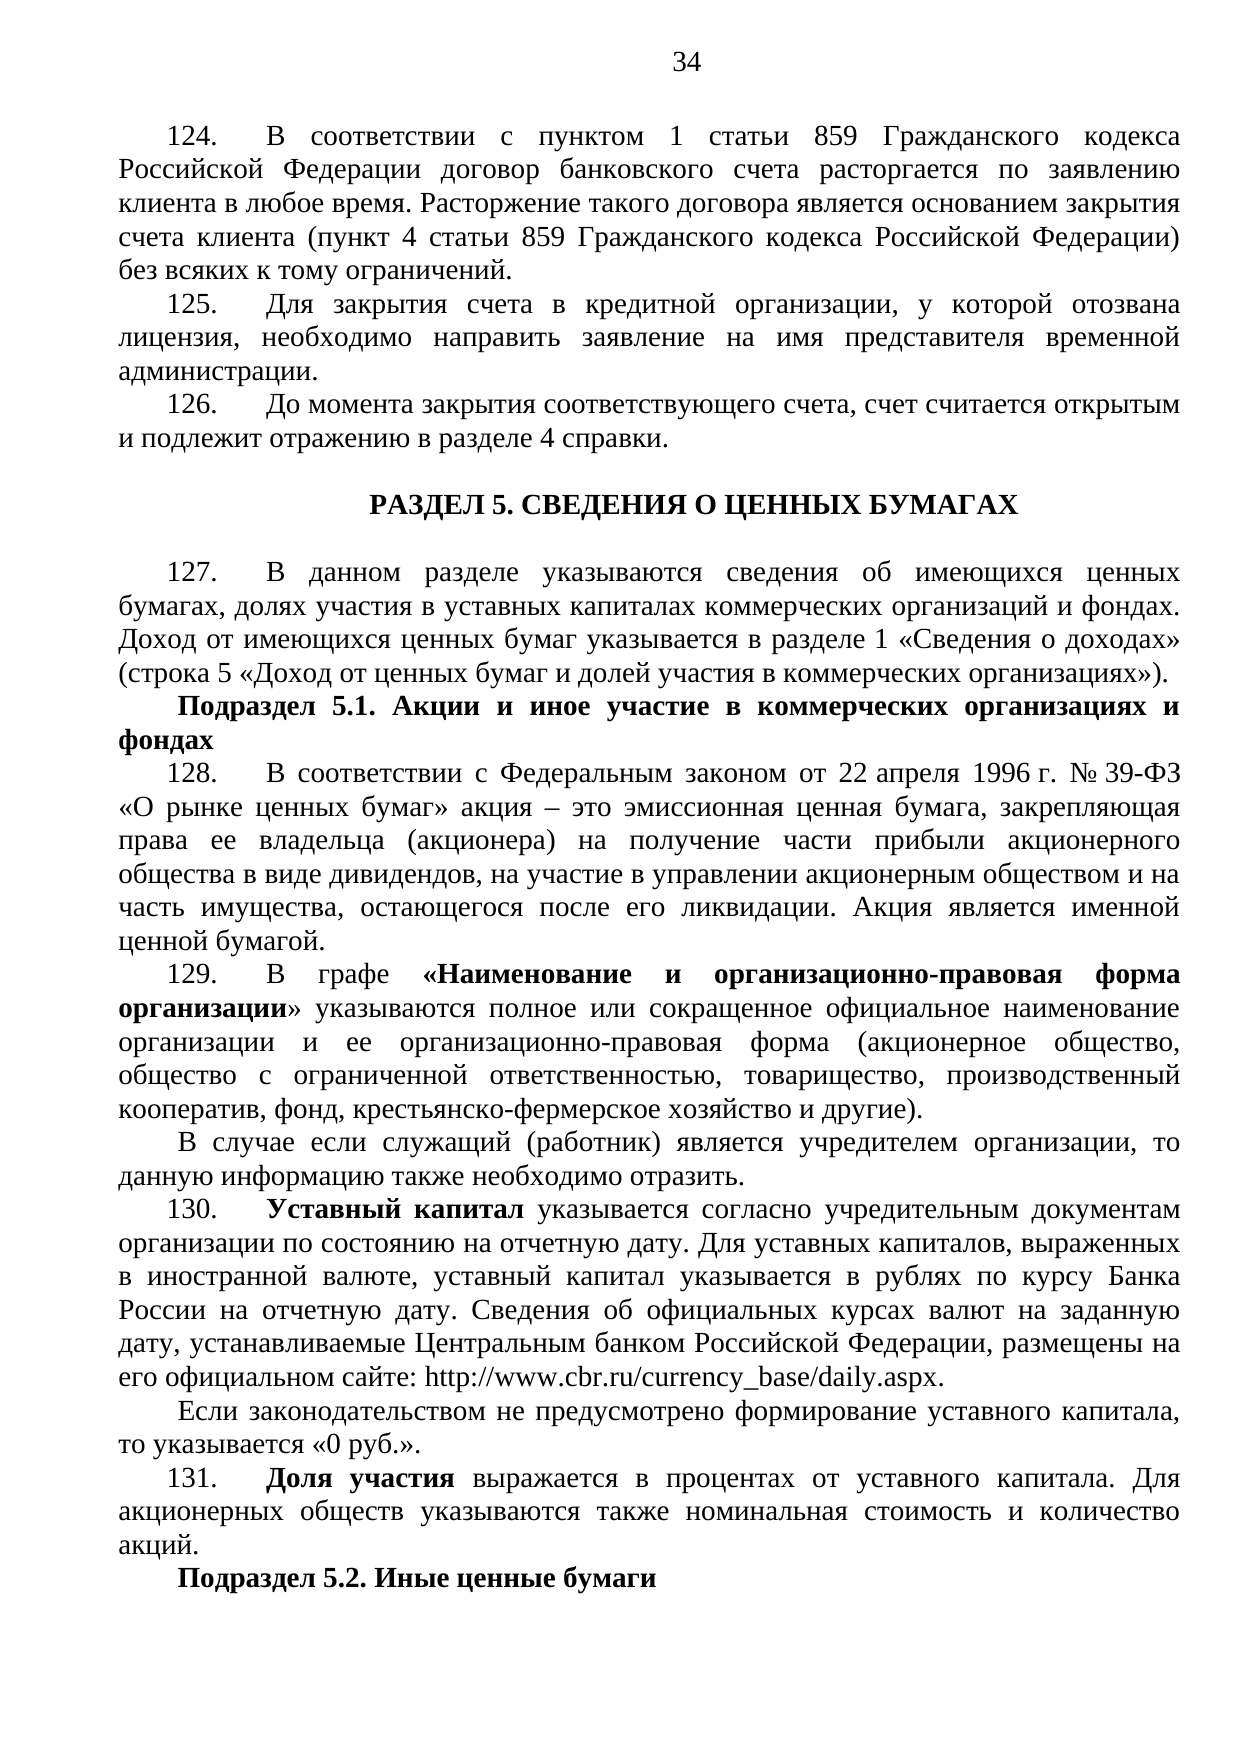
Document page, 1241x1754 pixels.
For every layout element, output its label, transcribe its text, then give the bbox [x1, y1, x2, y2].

text В случае если служащий (работник) является учредителем организации, то данную информацию также необходимо отразить. [118, 1124, 1181, 1191]
list Уставный капитал указывается согласно учредительным документам организации по состоянию на отчетную дату. Для уставных капиталов, выраженных в иностранной валюте, уставный капитал указывается в рублях по курсу Банка России на отчетную дату. Сведения об официальных курсах валют на заданную дату, устанавливаемые Центральным банком Российской Федерации, размещены на его официальном сайте: http://www.cbr.ru/currency_base/daily.aspx. [118, 1191, 1181, 1393]
text РАЗДЕЛ 5. СВЕДЕНИЯ О ЦЕННЫХ БУМАГАХ [118, 487, 1181, 521]
list Для закрытия счета в кредитной организации, у которой отозвана лицензия, необходимо направить заявление на имя представителя временной администрации. [118, 286, 1181, 386]
list В соответствии с Федеральным законом от 22 апреля 1996 г. № 39-ФЗ «О рынке ценных бумаг» акция – это эмиссионная ценная бумага, закрепляющая права ее владельца (акционера) на получение части прибыли акционерного общества в виде дивидендов, на участие в управлении акционерным обществом и на часть имущества, остающегося после его ликвидации. Акция является именной ценной бумагой. [118, 755, 1181, 957]
list Если законодательством не предусмотрено формирование уставного капитала, то указывается «0 руб.». [118, 1393, 1181, 1460]
list В соответствии с пунктом 1 статьи 859 Гражданского кодекса Российской Федерации договор банковского счета расторгается по заявлению клиента в любое время. Расторжение такого договора является основанием закрытия счета клиента (пункт 4 статьи 859 Гражданского кодекса Российской Федерации) без всяких к тому ограничений. [118, 118, 1181, 286]
text Подраздел 5.1. Акции и иное участие в коммерческих организациях и фондах [118, 688, 1181, 755]
list До момента закрытия соответствующего счета, счет считается открытым и подлежит отражению в разделе 4 справки. [118, 386, 1181, 453]
list В графе «Наименование и организационно-правовая форма организации» указываются полное или сокращенное официальное наименование организации и ее организационно-правовая форма (акционерное общество, общество с ограниченной ответственностью, товарищество, производственный кооператив, фонд, крестьянско-фермерское хозяйство и другие). [118, 957, 1181, 1124]
list Подраздел 5.2. Иные ценные бумаги [118, 1560, 1181, 1594]
list В данном разделе указываются сведения об имеющихся ценных бумагах, долях участия в уставных капиталах коммерческих организаций и фондах. Доход от имеющихся ценных бумаг указывается в разделе 1 «Сведения о доходах» (строка 5 «Доход от ценных бумаг и долей участия в коммерческих организациях»). [118, 554, 1181, 688]
list Доля участия выражается в процентах от уставного капитала. Для акционерных обществ указываются также номинальная стоимость и количество акций. [118, 1460, 1181, 1560]
